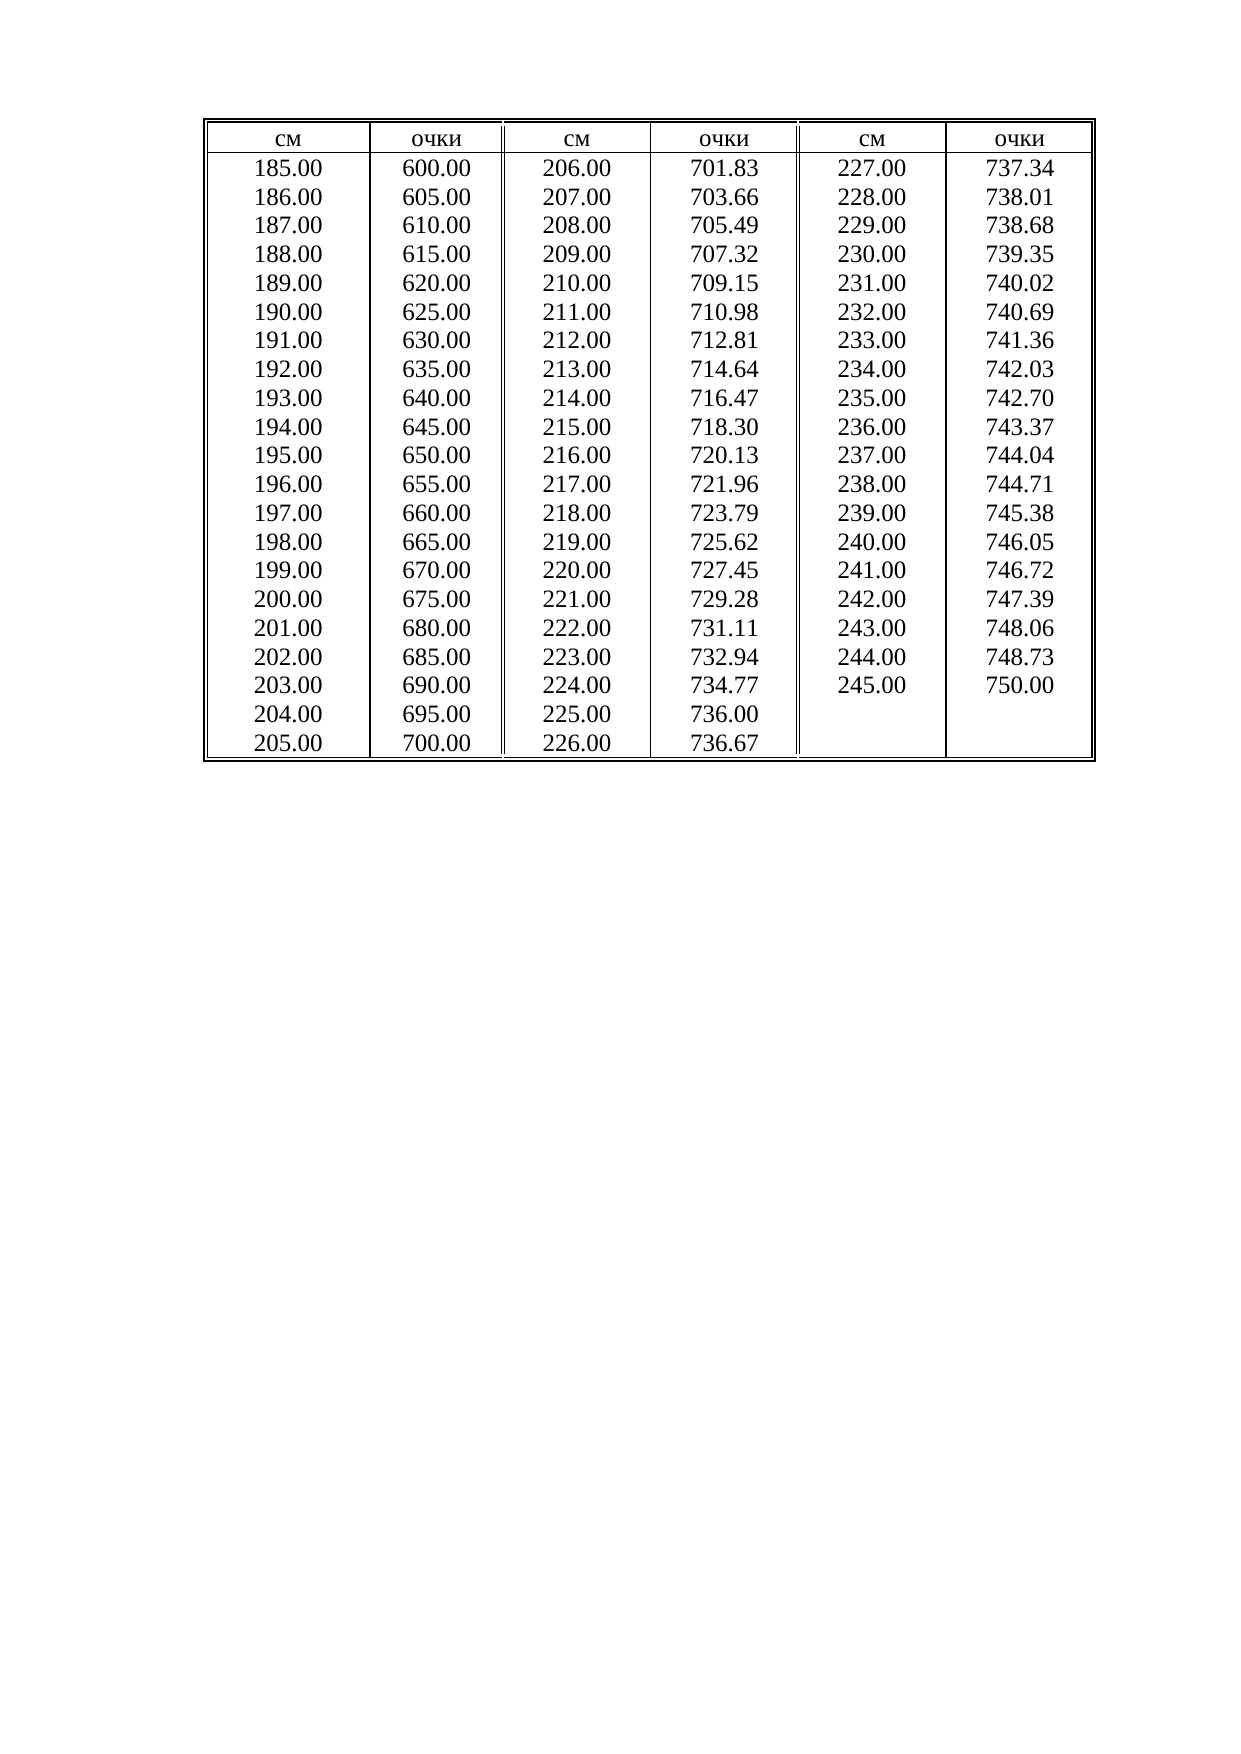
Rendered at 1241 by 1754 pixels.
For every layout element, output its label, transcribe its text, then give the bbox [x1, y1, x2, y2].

table_header очки [370, 120, 503, 152]
table_cell 701.83 703.66 705.49 707.32 709.15 710.98 712.81 714.64 716.47 718.30 720.13 721.96 723.79 725.62 727.45 729.28 731.11 732.94 734.77 736.00 736.67 [651, 153, 798, 757]
table_header очки [651, 120, 798, 152]
table_cell 206.00 207.00 208.00 209.00 210.00 211.00 212.00 213.00 214.00 215.00 216.00 217.00 218.00 219.00 220.00 221.00 222.00 223.00 224.00 225.00 226.00 [503, 153, 650, 757]
table_header см [798, 122, 945, 152]
table_cell 227.00 228.00 229.00 230.00 231.00 232.00 233.00 234.00 235.00 236.00 237.00 238.00 239.00 240.00 241.00 242.00 243.00 244.00 245.00 [798, 153, 945, 757]
table_header см [503, 122, 650, 152]
table_cell 600.00 605.00 610.00 615.00 620.00 625.00 630.00 635.00 640.00 645.00 650.00 655.00 660.00 665.00 670.00 675.00 680.00 685.00 690.00 695.00 700.00 [371, 153, 503, 757]
table_cell 737.34 738.01 738.68 739.35 740.02 740.69 741.36 742.03 742.70 743.37 744.04 744.71 745.38 746.05 746.72 747.39 748.06 748.73 750.00 [947, 153, 1091, 757]
table_header очки [947, 123, 1091, 152]
table_header см [208, 123, 369, 152]
table_cell 185.00 186.00 187.00 188.00 189.00 190.00 191.00 192.00 193.00 194.00 195.00 196.00 197.00 198.00 199.00 200.00 201.00 202.00 203.00 204.00 205.00 [208, 153, 369, 757]
